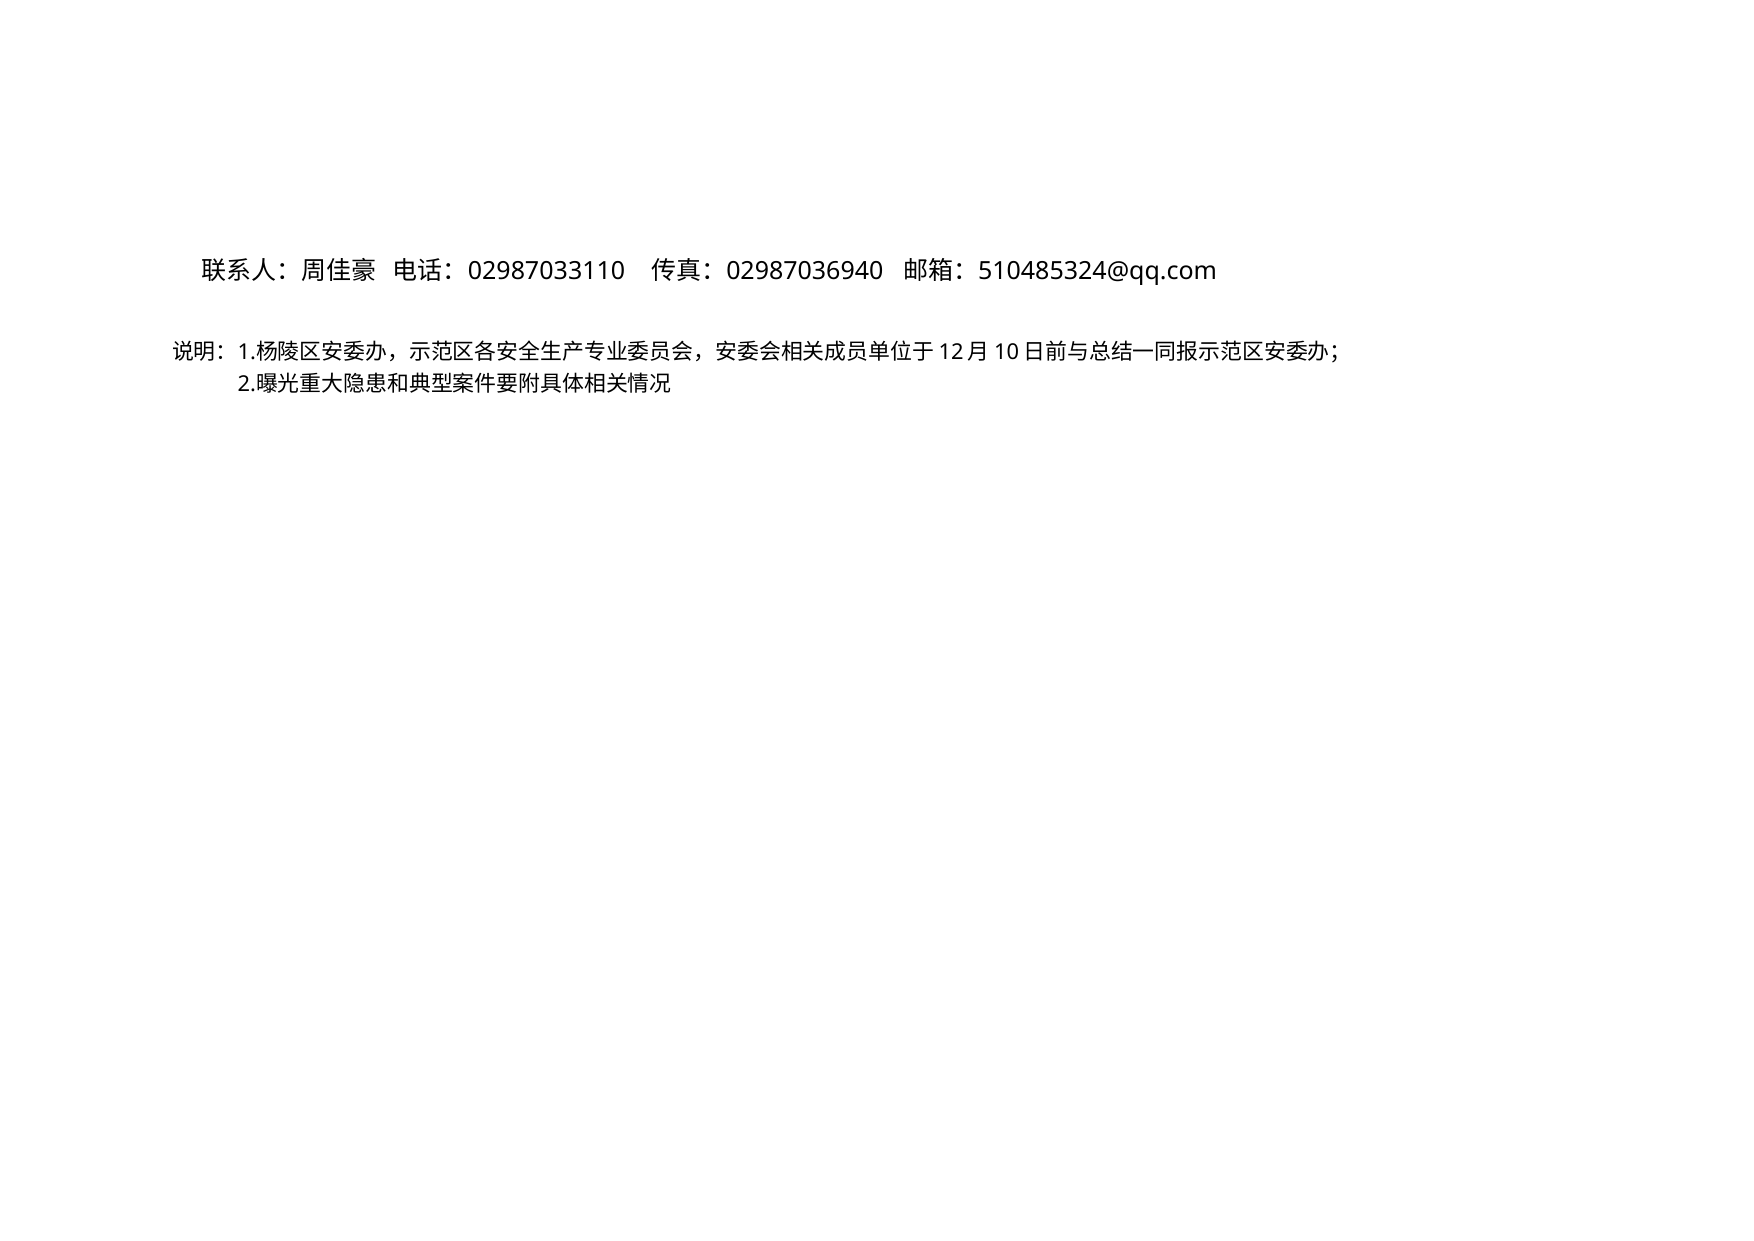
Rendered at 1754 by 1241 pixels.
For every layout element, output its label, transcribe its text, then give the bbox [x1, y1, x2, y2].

text 2.曝光重大隐患和典型案件要附具体相关情况 [172, 366, 1547, 398]
text 说明：1.杨陵区安委办，示范区各安全生产专业委员会，安委会相关成员单位于12月10日前与总结一同报示范区安委办； [172, 333, 1547, 366]
text 联系人：周佳豪 电话：02987033110 传真：02987036940 邮箱：510485324@qq.com [201, 236, 1547, 301]
